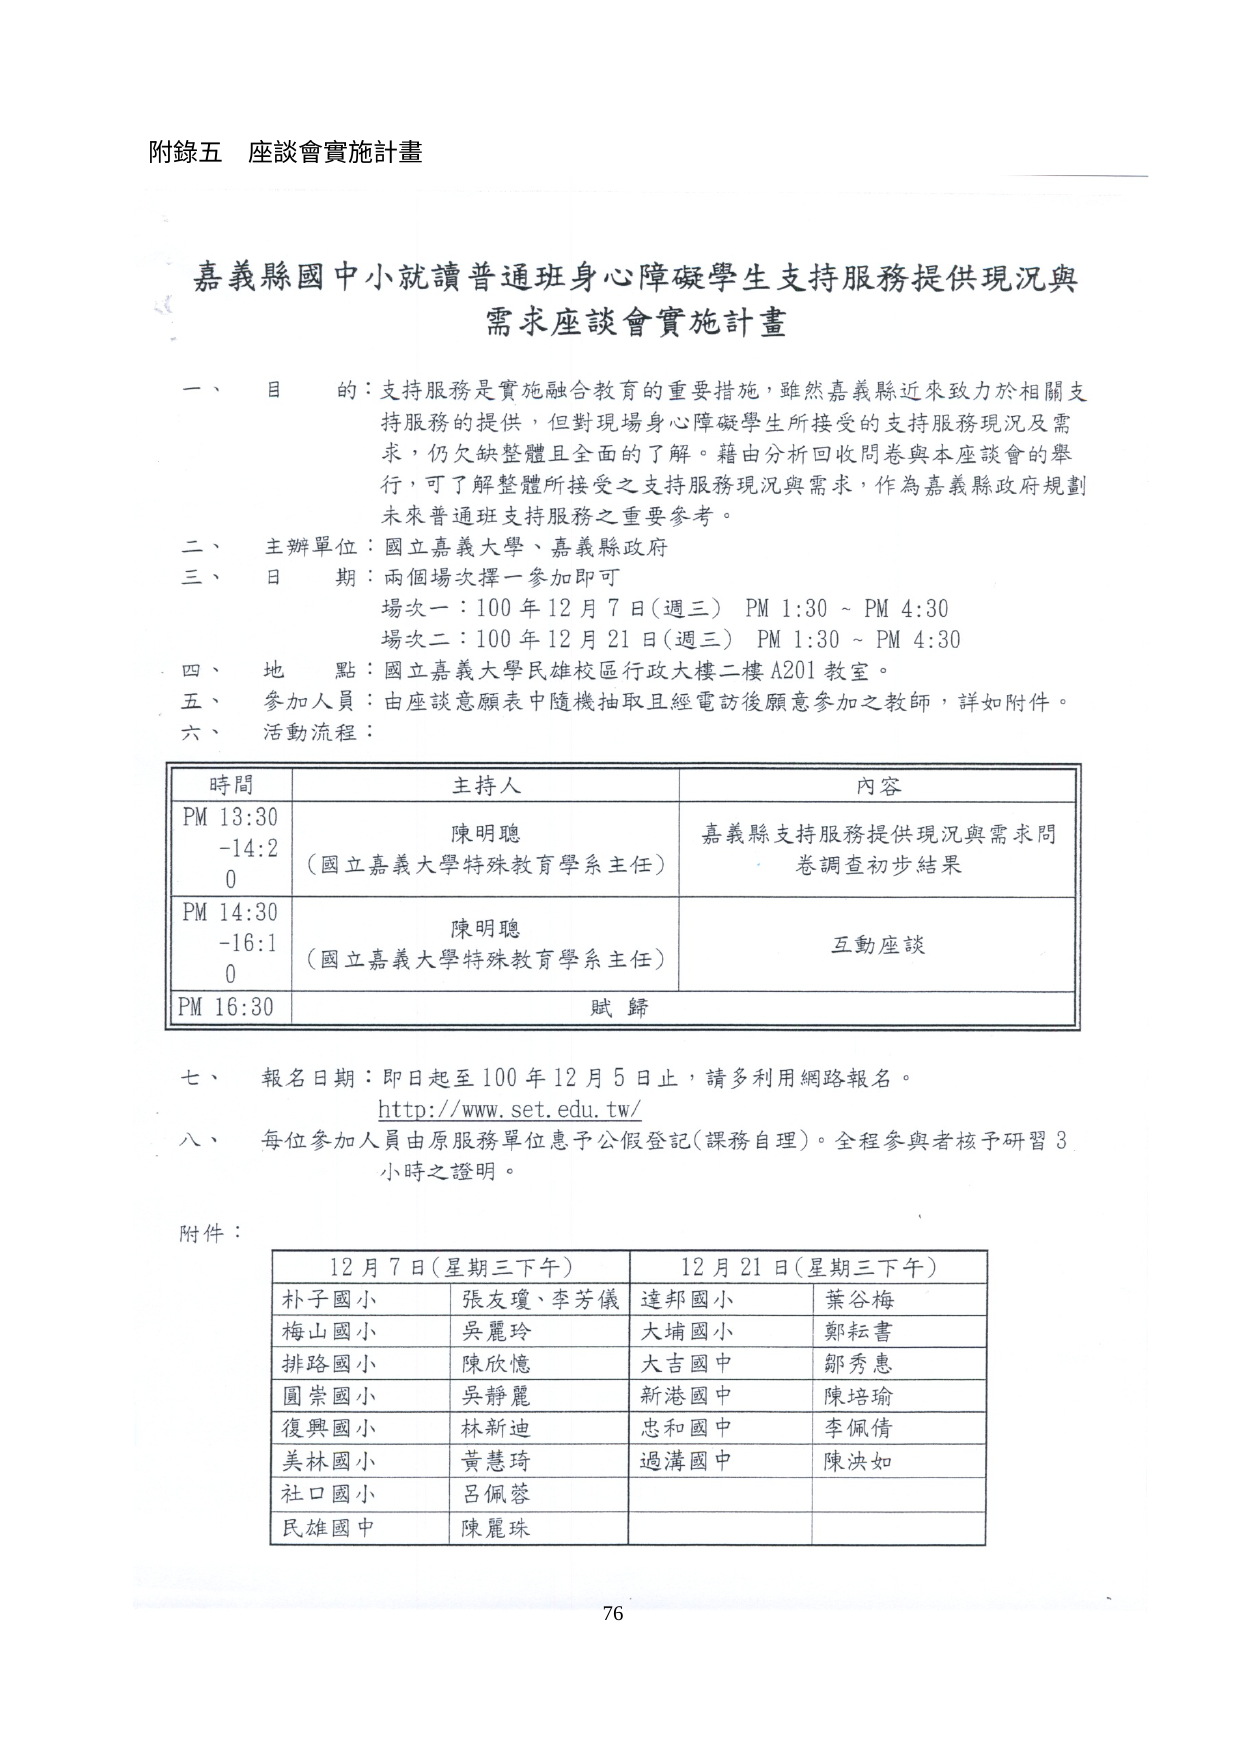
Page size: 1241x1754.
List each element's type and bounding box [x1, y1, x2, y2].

picture [132, 175, 1149, 1613]
